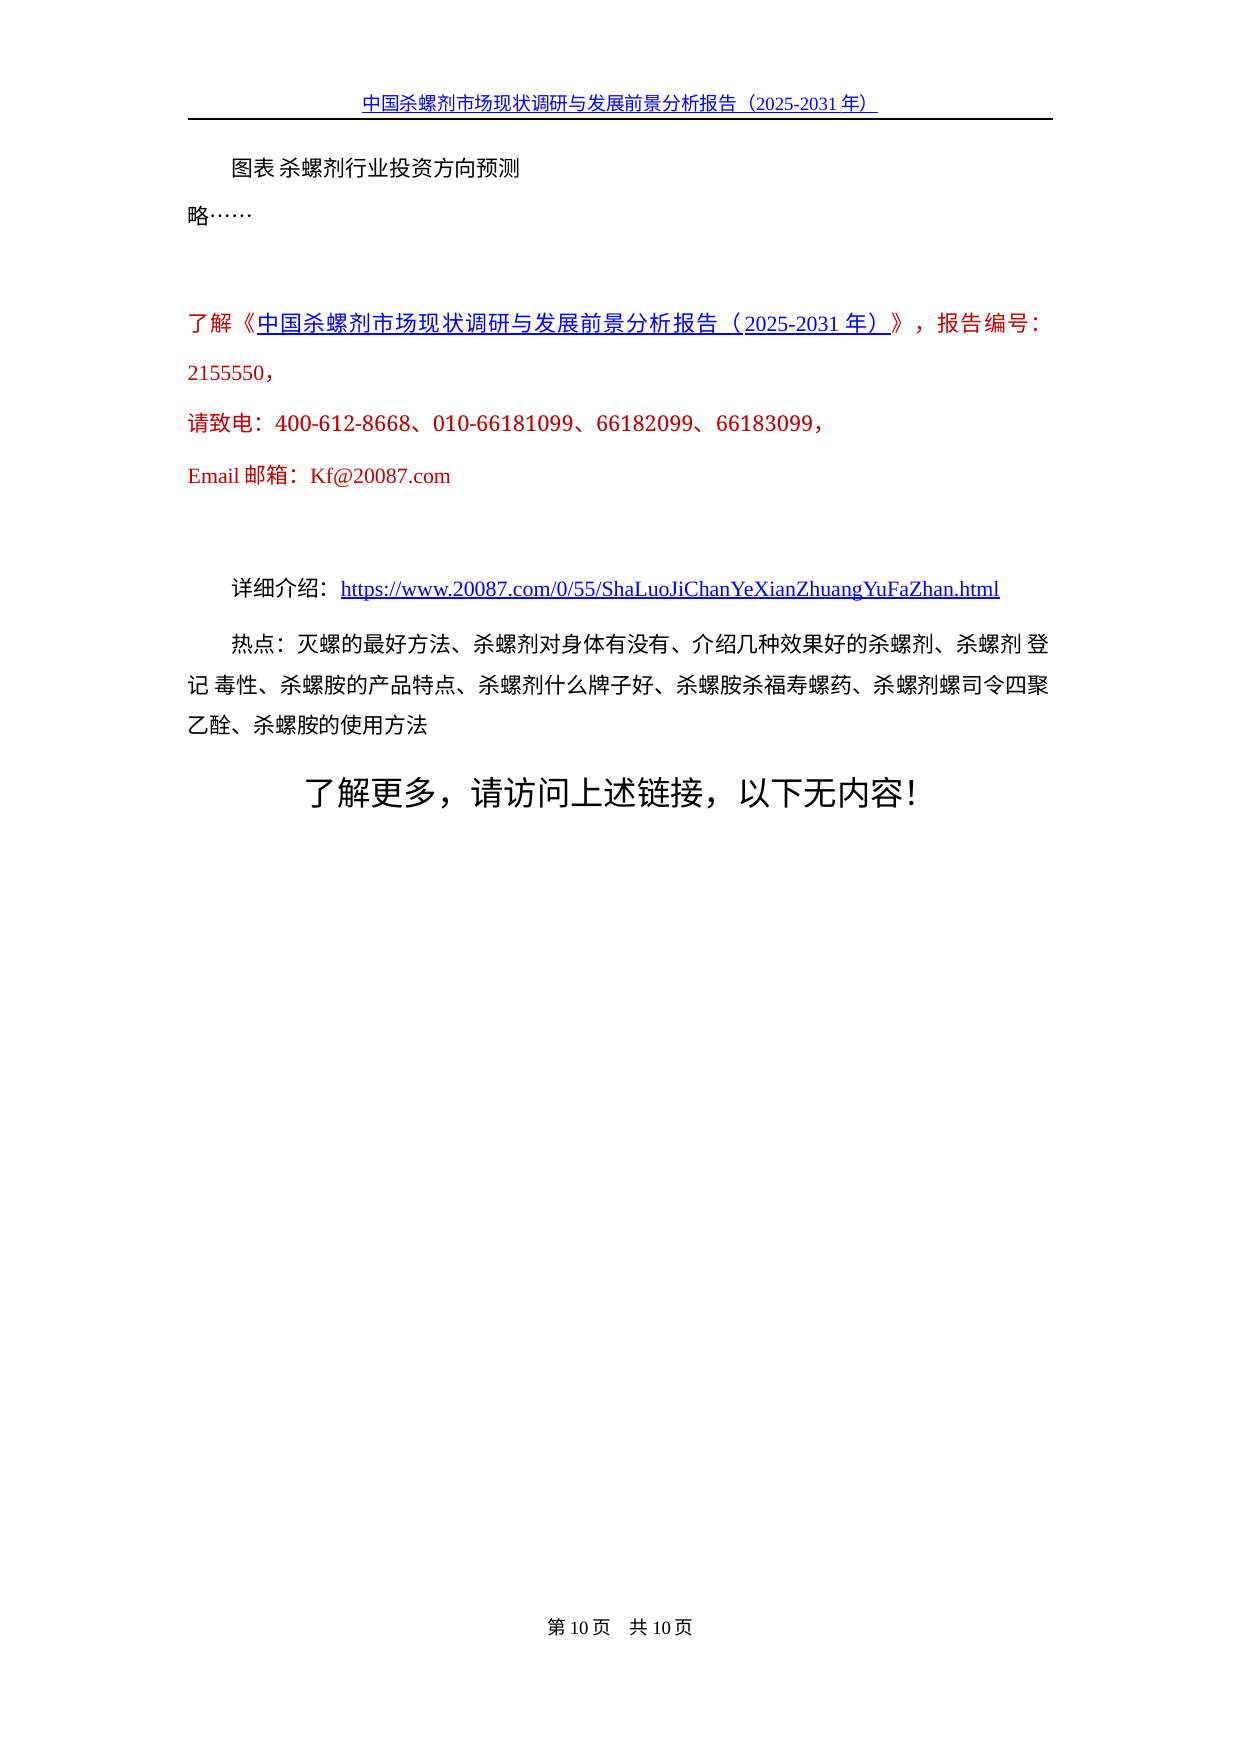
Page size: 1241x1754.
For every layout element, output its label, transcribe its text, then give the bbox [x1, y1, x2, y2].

text 详细介绍：https://www.20087.com/0/55/ShaLuoJiChanYeXianZhuangYuFaZhan.html [187, 570, 1053, 603]
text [187, 150, 1053, 231]
title 了解更多，请访问上述链接，以下无内容！ [187, 758, 1053, 823]
text Email邮箱：Kf@20087.com [187, 457, 1053, 490]
text 热点：灭螺的最好方法、杀螺剂对身体有没有、介绍几种效果好的杀螺剂、杀螺剂 登记 毒性、杀螺胺的产品特点、杀螺剂什么牌子好、杀螺胺杀福寿螺药、杀螺剂螺司令四聚乙酫、杀螺胺的使用方法 [187, 627, 1053, 741]
text 请致电：400-612-8668、010-66181099、66182099、66183099， [187, 406, 1053, 438]
text 了解《中国杀螺剂市场现状调研与发展前景分析报告（2025-2031年）》，报告编号：2155550， [187, 305, 1053, 387]
